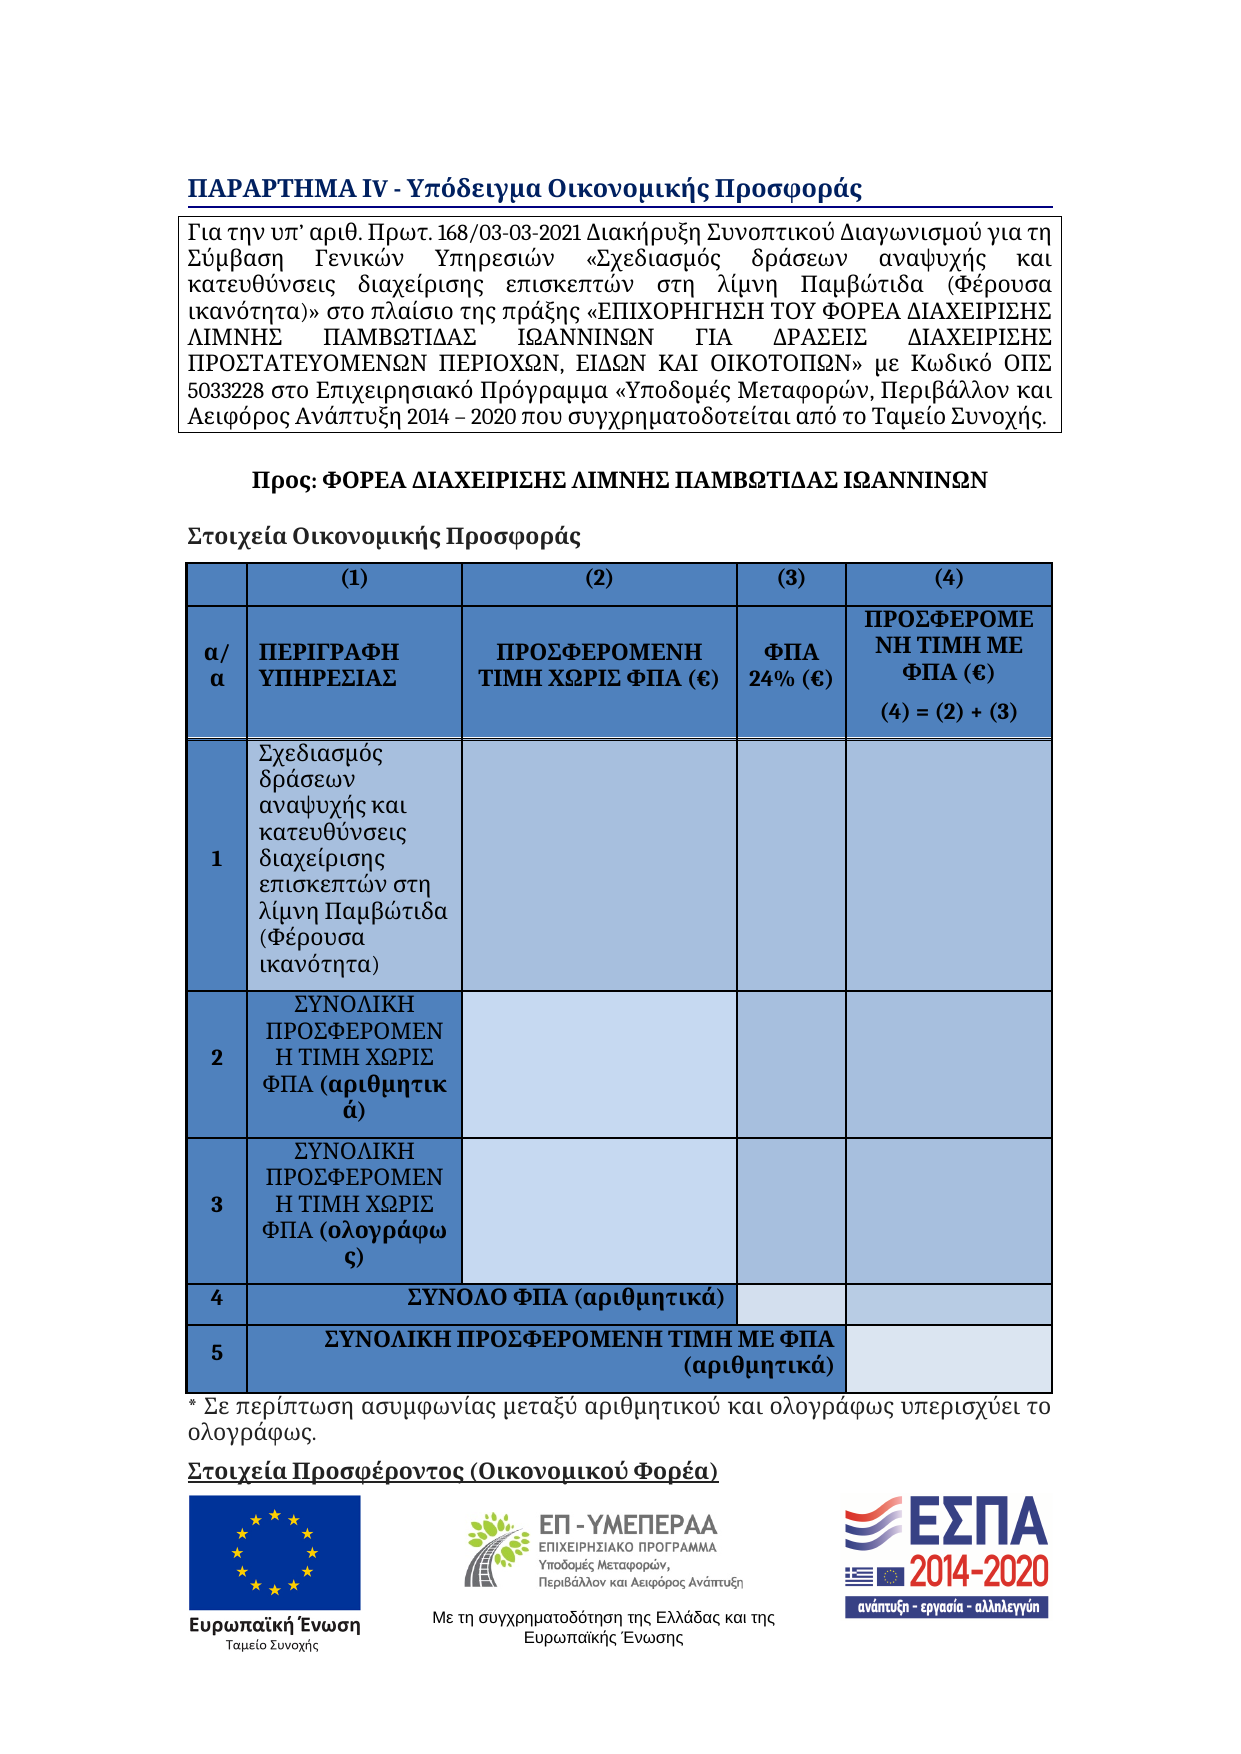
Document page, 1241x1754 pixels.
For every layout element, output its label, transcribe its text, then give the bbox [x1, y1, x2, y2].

table_cell [463, 992, 736, 1137]
table_cell 1 [188, 741, 246, 990]
table_cell ΠΕΡΙΓΡΑΦΗ ΥΠΗΡΕΣΙΑΣ [248, 607, 461, 737]
table_cell [738, 1139, 845, 1283]
table_cell ΦΠΑ 24% (€) [738, 607, 845, 737]
text * Σε περίπτωση ασυμφωνίας μεταξύ αριθμητικού και ολογράφως υπερισχύει το ολογράφως. [187, 1394, 1053, 1446]
picture [464, 1512, 743, 1589]
table_cell 3 [188, 1139, 246, 1283]
picture [840, 1493, 1053, 1621]
table_cell [738, 741, 845, 990]
text Για την υπ’ αριθ. Πρωτ. 168/03-03-2021 Διακήρυξη Συνοπτικού Διαγωνισμού για τη Σύμβαση Γενικών Υπηρεσιών «Σχεδιασμός δράσεων αναψυχής και κατευθύνσεις διαχείρισης επισκεπτών στη λίμνη Παμβώτιδα (Φέρουσα ικανότητα)» στο πλαίσιο της πράξης «ΕΠΙΧΟΡΗΓΗΣΗ ΤΟΥ ΦΟΡΕΑ ΔΙΑΧΕΙΡΙΣΗΣ ΛΙΜΝΗΣ ΠΑΜΒΩΤΙΔΑΣ ΙΩΑΝΝΙΝΩΝ ΓΙΑ ΔΡΑΣΕΙΣ ΔΙΑΧΕΙΡΙΣΗΣ ΠΡΟΣΤΑΤΕΥΟΜΕΝΩΝ ΠΕΡΙΟΧΩΝ, ΕΙΔΩΝ ΚΑΙ ΟΙΚΟΤΟΠΩΝ» με Κωδικό ΟΠΣ 5033228 στο Επιχειρησιακό Πρόγραμμα «Υποδομές Μεταφορών, Περιβάλλον και Αειφόρος Ανάπτυξη 2014 – 2020 που συγχρηματοδοτείται από το Ταμείο Συνοχής. [179, 217, 1061, 432]
table_cell [738, 1285, 845, 1324]
table_cell [463, 1139, 736, 1283]
table_header (1) [248, 564, 461, 605]
table_header (4) [847, 564, 1051, 605]
table_cell ΣΥΝΟΛΟ ΦΠΑ (αριθμητικά) [248, 1285, 736, 1324]
text Στοιχεία Προσφέροντος (Οικονομικού Φορέα) [187, 1459, 1053, 1485]
table_cell 4 [188, 1285, 246, 1324]
table_header (2) [463, 564, 736, 605]
table_cell ΣΥΝΟΛΙΚΗ ΠΡΟΣΦΕΡΟΜΕΝΗ ΤΙΜΗ ΜΕ ΦΠΑ (αριθμητικά) [248, 1326, 845, 1392]
table_cell ΠΡΟΣΦΕΡΟΜΕΝΗ ΤΙΜΗ ΜΕ ΦΠΑ (€) (4) = (2) + (3) [847, 607, 1051, 737]
table_cell [847, 1139, 1051, 1283]
table_cell 5 [188, 1326, 246, 1392]
text Στοιχεία Οικονομικής Προσφοράς [187, 523, 1053, 550]
table_cell α/α [188, 607, 246, 737]
table_header [188, 564, 246, 605]
table_cell [847, 1285, 1051, 1324]
table_cell ΣΥΝΟΛΙΚΗ ΠΡΟΣΦΕΡΟΜΕΝΗ ΤΙΜΗ ΧΩΡΙΣ ΦΠΑ (ολογράφως) [248, 1139, 461, 1283]
table_cell Σχεδιασμός δράσεων αναψυχής και κατευθύνσεις διαχείρισης επισκεπτών στη λίμνη Παμβώτιδα (Φέρουσα ικανότητα) [248, 741, 461, 990]
table_cell ΠΡΟΣΦΕΡΟΜΕΝΗ ΤΙΜΗ ΧΩΡΙΣ ΦΠΑ (€) [463, 607, 736, 737]
subtitle ΠΑΡΑΡΤΗΜΑ ΙV - Υπόδειγμα Οικονομικής Προσφοράς [187, 175, 1053, 208]
table_cell [847, 1326, 1051, 1392]
text Προς: ΦΟΡΕΑ ΔΙΑΧΕΙΡΙΣΗΣ ΛΙΜΝΗΣ ΠΑΜΒΩΤΙΔΑΣ ΙΩΑΝΝΙΝΩΝ [187, 468, 1053, 495]
table_cell [738, 992, 845, 1137]
table_cell [847, 741, 1051, 990]
table_header (3) [738, 564, 845, 605]
picture [187, 1493, 363, 1653]
table_cell [847, 992, 1051, 1137]
table_cell ΣΥΝΟΛΙΚΗ ΠΡΟΣΦΕΡΟΜΕΝΗ ΤΙΜΗ ΧΩΡΙΣ ΦΠΑ (αριθμητικά) [248, 992, 461, 1137]
table_cell 2 [188, 992, 246, 1137]
table_cell [463, 741, 736, 990]
